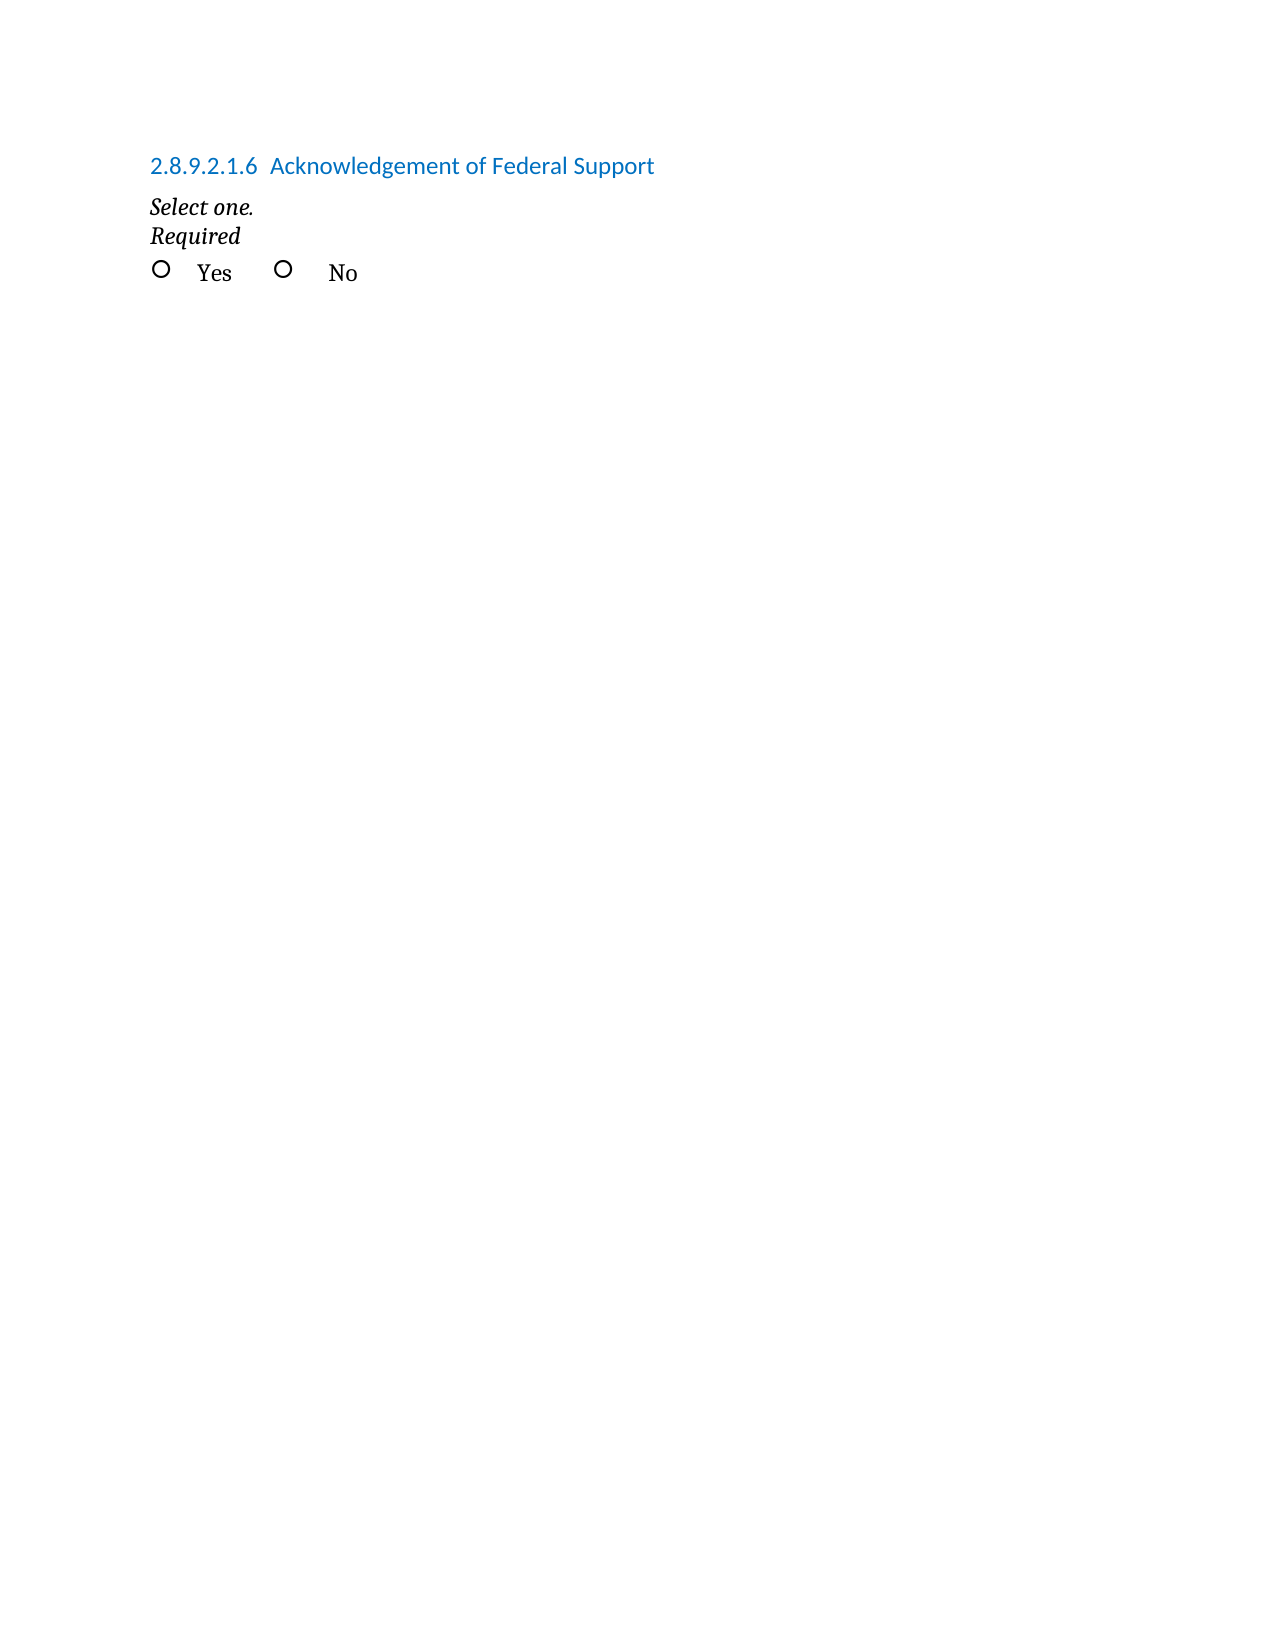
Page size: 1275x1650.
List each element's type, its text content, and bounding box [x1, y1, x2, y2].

text Required [150, 222, 1125, 251]
text Select one. [150, 193, 1125, 222]
subtitle Acknowledgement of Federal Support [150, 150, 1125, 181]
table_header Yes [197, 251, 272, 296]
table_header No [328, 251, 804, 296]
table_header [272, 251, 328, 296]
table_header [150, 251, 197, 296]
